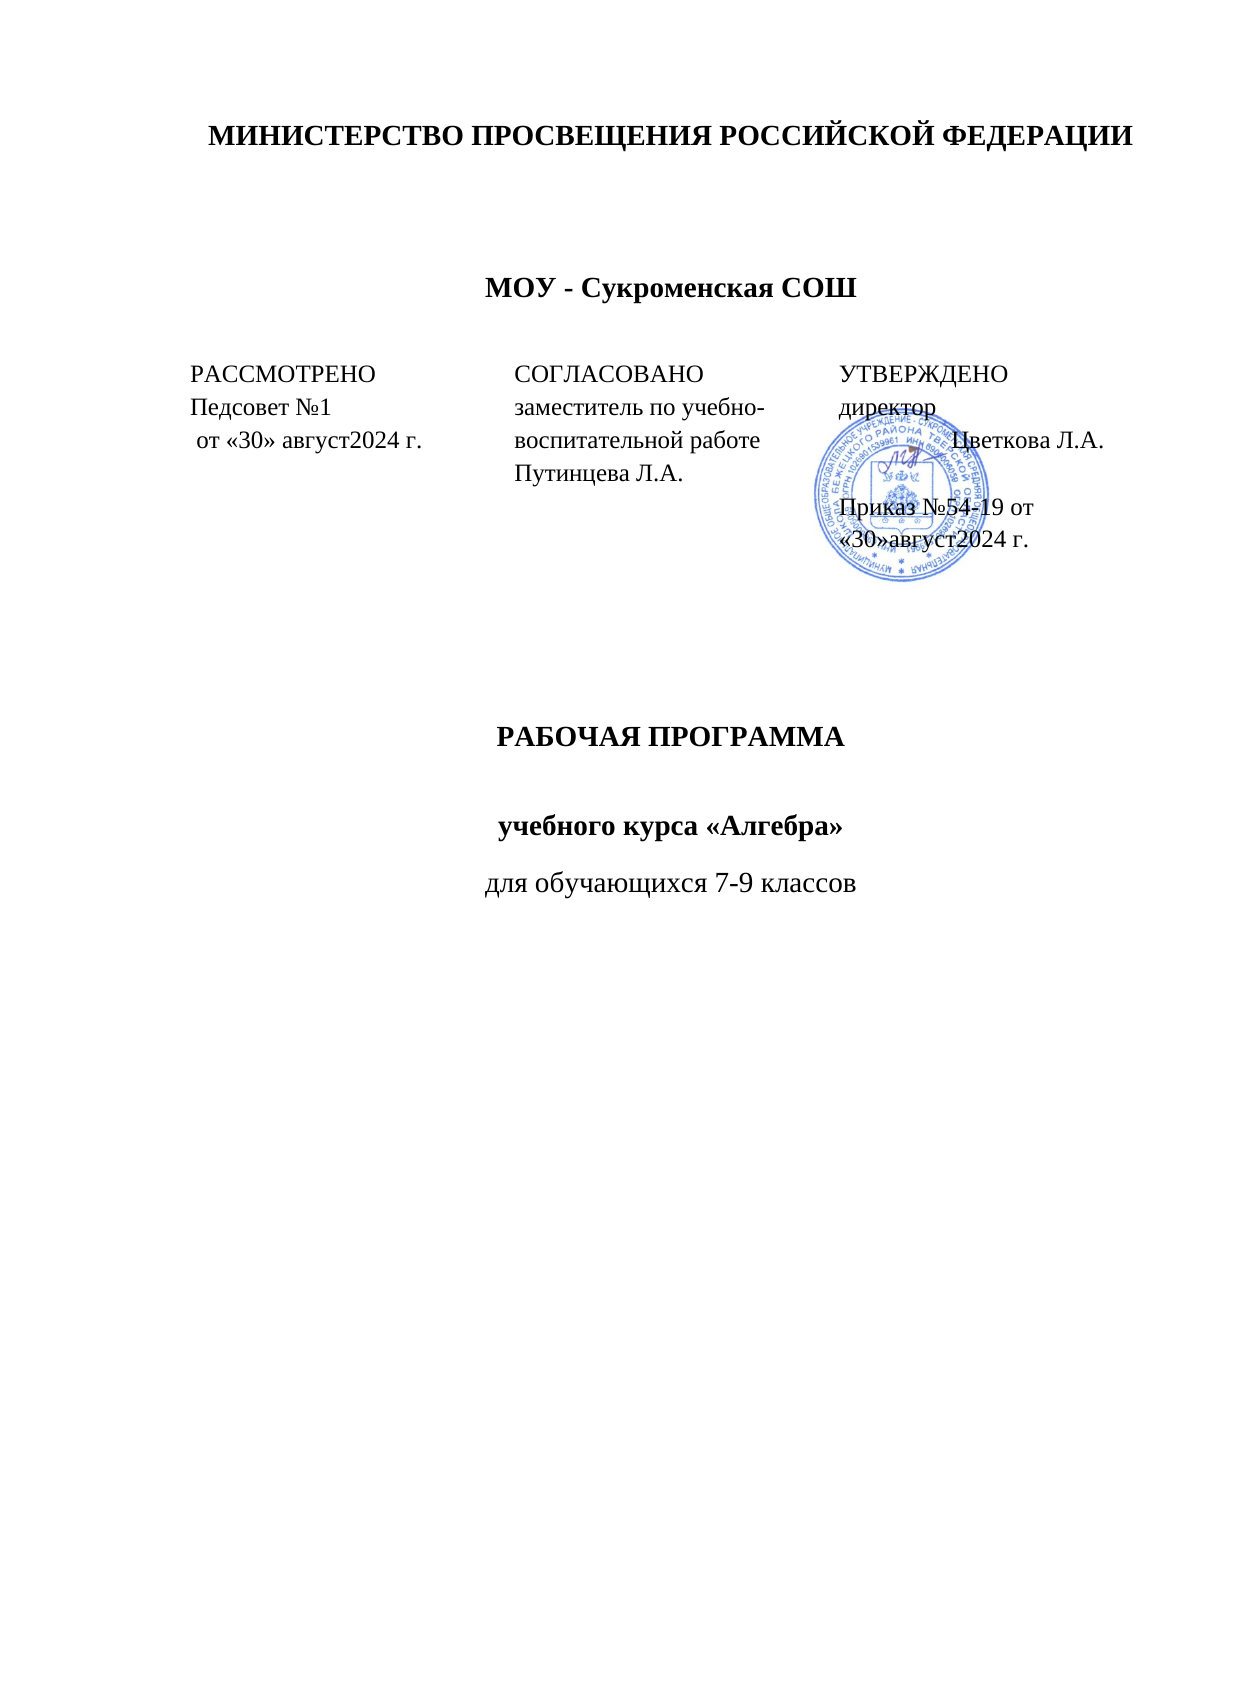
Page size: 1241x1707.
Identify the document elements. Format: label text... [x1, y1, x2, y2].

text учебного курса «Алгебра» [190, 808, 1152, 842]
table_header УТВЕРЖДЕНО директор Цветкова Л.А. Приказ №54-19 от «30»август2024 г. [815, 360, 1139, 591]
text МОУ - Сукроменская СОШ [190, 270, 1152, 304]
table_header СОГЛАСОВАНО заместитель по учебно-воспитательной работе Путинцева Л.А. [490, 360, 815, 591]
text МИНИСТЕРСТВО ПРОСВЕЩЕНИЯ РОССИЙСКОЙ ФЕДЕРАЦИИ [190, 118, 1152, 152]
text РАБОЧАЯ ПРОГРАММА [190, 719, 1152, 753]
text для обучающихся 7-9 классов [190, 866, 1152, 899]
table_header РАССМОТРЕНО Педсовет №1 от «30» август2024 г. [166, 360, 490, 591]
